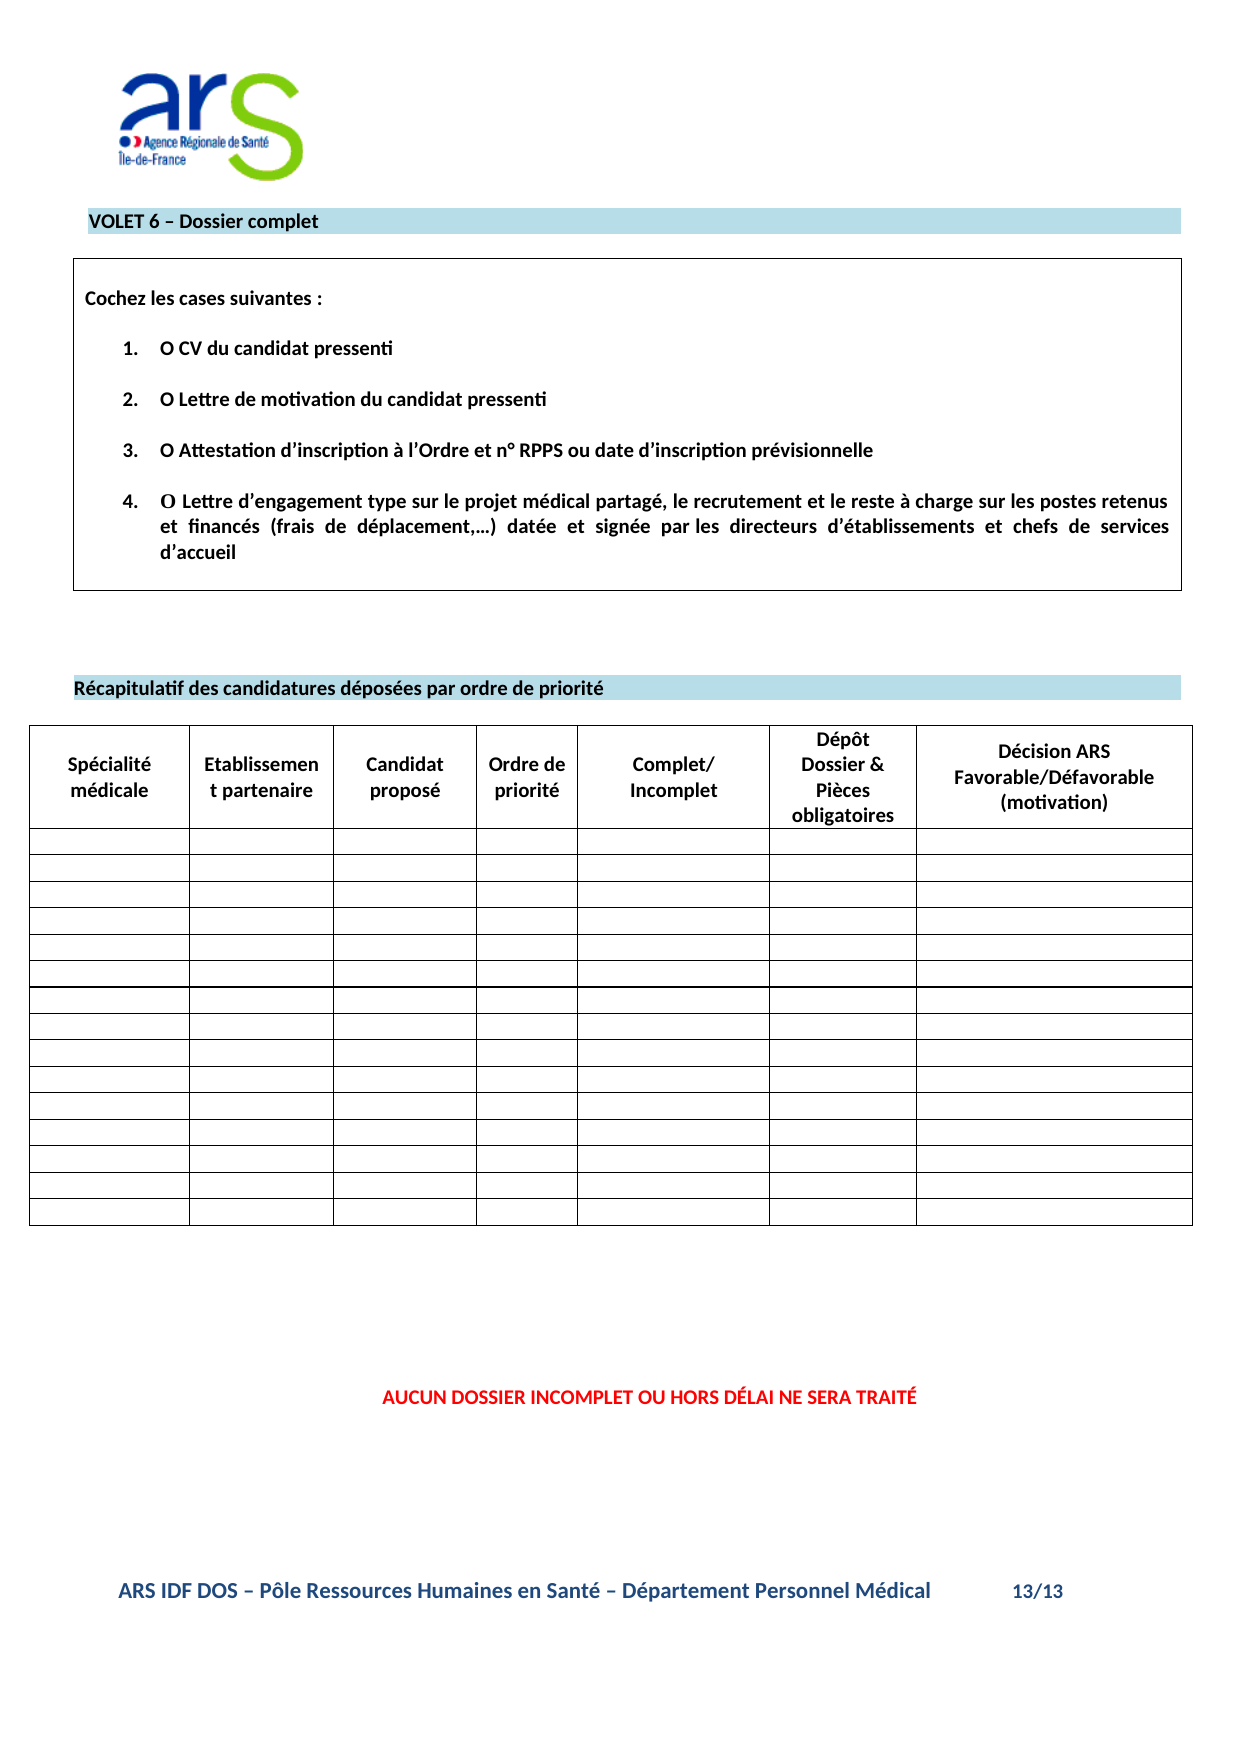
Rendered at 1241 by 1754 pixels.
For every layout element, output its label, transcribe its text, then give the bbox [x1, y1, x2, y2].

table_header Candidat proposé [334, 726, 476, 828]
table_cell [917, 1040, 1192, 1066]
table_cell [477, 829, 577, 854]
table_cell [190, 961, 333, 986]
table_cell [770, 961, 916, 986]
table_cell [30, 961, 189, 986]
table_cell [917, 1093, 1192, 1119]
table_cell [770, 935, 916, 960]
table_cell [334, 1173, 476, 1198]
table_cell [578, 855, 769, 881]
table_cell [770, 1067, 916, 1092]
table_header Cochez les cases suivantes : Ο CV du candidat pressenti Ο Lettre de motivation du candidat pressenti Ο Attestation d’inscription à l’Ordre et n° RPPS ou date d’inscription prévisionnelle Ο Lettre d’engagement type sur le projet médical partagé, le recrutement et le reste à charge sur les postes retenus et financés (frais de déplacement,…) datée et signée par les directeurs d’établissements et chefs de services d’accueil [74, 259, 1181, 590]
text Récapitulatif des candidatures déposées par ordre de priorité [74, 675, 1181, 700]
table_cell [190, 988, 333, 1013]
table_cell [770, 882, 916, 907]
table_cell [190, 882, 333, 907]
table_cell [334, 1146, 476, 1172]
table_cell [770, 908, 916, 933]
table_header Ordre de priorité [477, 726, 577, 828]
table_cell [334, 1120, 476, 1145]
table_cell [334, 1067, 476, 1092]
table_cell [30, 1173, 189, 1198]
table_cell [30, 829, 189, 854]
table_cell [190, 855, 333, 881]
table_cell [770, 855, 916, 881]
table_cell [770, 1014, 916, 1039]
table_cell [190, 1146, 333, 1172]
table_cell [477, 855, 577, 881]
table_cell [578, 1120, 769, 1145]
table_cell [30, 908, 189, 933]
table_cell [477, 908, 577, 933]
text AUCUN DOSSIER INCOMPLET OU HORS DÉLAI NE SERA TRAITÉ [118, 1384, 1181, 1410]
table_cell [477, 961, 577, 986]
table_cell [917, 829, 1192, 854]
table_header Dépôt Dossier & Pièces obligatoires [770, 726, 916, 828]
table_cell [30, 855, 189, 881]
table_cell [30, 1199, 189, 1224]
table_cell [190, 1199, 333, 1224]
table_cell [578, 882, 769, 907]
table_cell [578, 961, 769, 986]
table_cell [30, 988, 189, 1013]
table_cell [917, 1120, 1192, 1145]
table_cell [334, 908, 476, 933]
table_cell [578, 988, 769, 1013]
table_cell [917, 1146, 1192, 1172]
table_cell [334, 1014, 476, 1039]
text VOLET 6 – Dossier complet [88, 208, 1181, 234]
table_cell [770, 829, 916, 854]
table_cell [190, 935, 333, 960]
table_cell [190, 1067, 333, 1092]
table_cell [334, 1199, 476, 1224]
table_header Complet/Incomplet [578, 726, 769, 828]
table_cell [477, 1093, 577, 1119]
table_cell [334, 1093, 476, 1119]
table_cell [917, 908, 1192, 933]
table_cell [578, 1040, 769, 1066]
table_cell [770, 1093, 916, 1119]
table_cell [334, 829, 476, 854]
table_cell [578, 829, 769, 854]
table_cell [917, 1199, 1192, 1224]
table_cell [578, 1199, 769, 1224]
table_cell [190, 1093, 333, 1119]
table_header Spécialité médicale [30, 726, 189, 828]
table_cell [477, 1040, 577, 1066]
table_cell [477, 1199, 577, 1224]
table_header Décision ARS Favorable/Défavorable (motivation) [917, 726, 1192, 828]
table_cell [190, 1173, 333, 1198]
table_header Etablissement partenaire [190, 726, 333, 828]
table_cell [917, 988, 1192, 1013]
table_cell [770, 1199, 916, 1224]
table_cell [190, 1120, 333, 1145]
table_cell [30, 1146, 189, 1172]
table_cell [770, 1040, 916, 1066]
table_cell [334, 855, 476, 881]
table_cell [30, 935, 189, 960]
table_cell [578, 1014, 769, 1039]
table_cell [770, 1120, 916, 1145]
table_cell [477, 1120, 577, 1145]
table_cell [334, 1040, 476, 1066]
table_cell [770, 1146, 916, 1172]
table_cell [578, 908, 769, 933]
table_cell [917, 961, 1192, 986]
table_cell [477, 1014, 577, 1039]
table_cell [578, 1093, 769, 1119]
table_cell [190, 1014, 333, 1039]
table_cell [477, 882, 577, 907]
table_cell [477, 1146, 577, 1172]
table_cell [917, 1014, 1192, 1039]
table_cell [477, 935, 577, 960]
table_cell [30, 1067, 189, 1092]
table_cell [770, 988, 916, 1013]
table_cell [578, 935, 769, 960]
table_cell [477, 1067, 577, 1092]
table_cell [334, 961, 476, 986]
table_cell [30, 882, 189, 907]
table_cell [190, 1040, 333, 1066]
table_cell [30, 1093, 189, 1119]
table_cell [917, 1173, 1192, 1198]
table_cell [334, 988, 476, 1013]
table_cell [30, 1120, 189, 1145]
picture [118, 73, 304, 181]
table_cell [477, 1173, 577, 1198]
table_cell [334, 935, 476, 960]
table_cell [770, 1173, 916, 1198]
table_cell [917, 1067, 1192, 1092]
table_cell [334, 882, 476, 907]
table_cell [917, 882, 1192, 907]
table_cell [477, 988, 577, 1013]
table_cell [917, 855, 1192, 881]
table_cell [578, 1146, 769, 1172]
table_cell [578, 1173, 769, 1198]
table_cell [190, 908, 333, 933]
table_cell [30, 1040, 189, 1066]
table_cell [917, 935, 1192, 960]
table_cell [578, 1067, 769, 1092]
table_cell [30, 1014, 189, 1039]
table_cell [190, 829, 333, 854]
